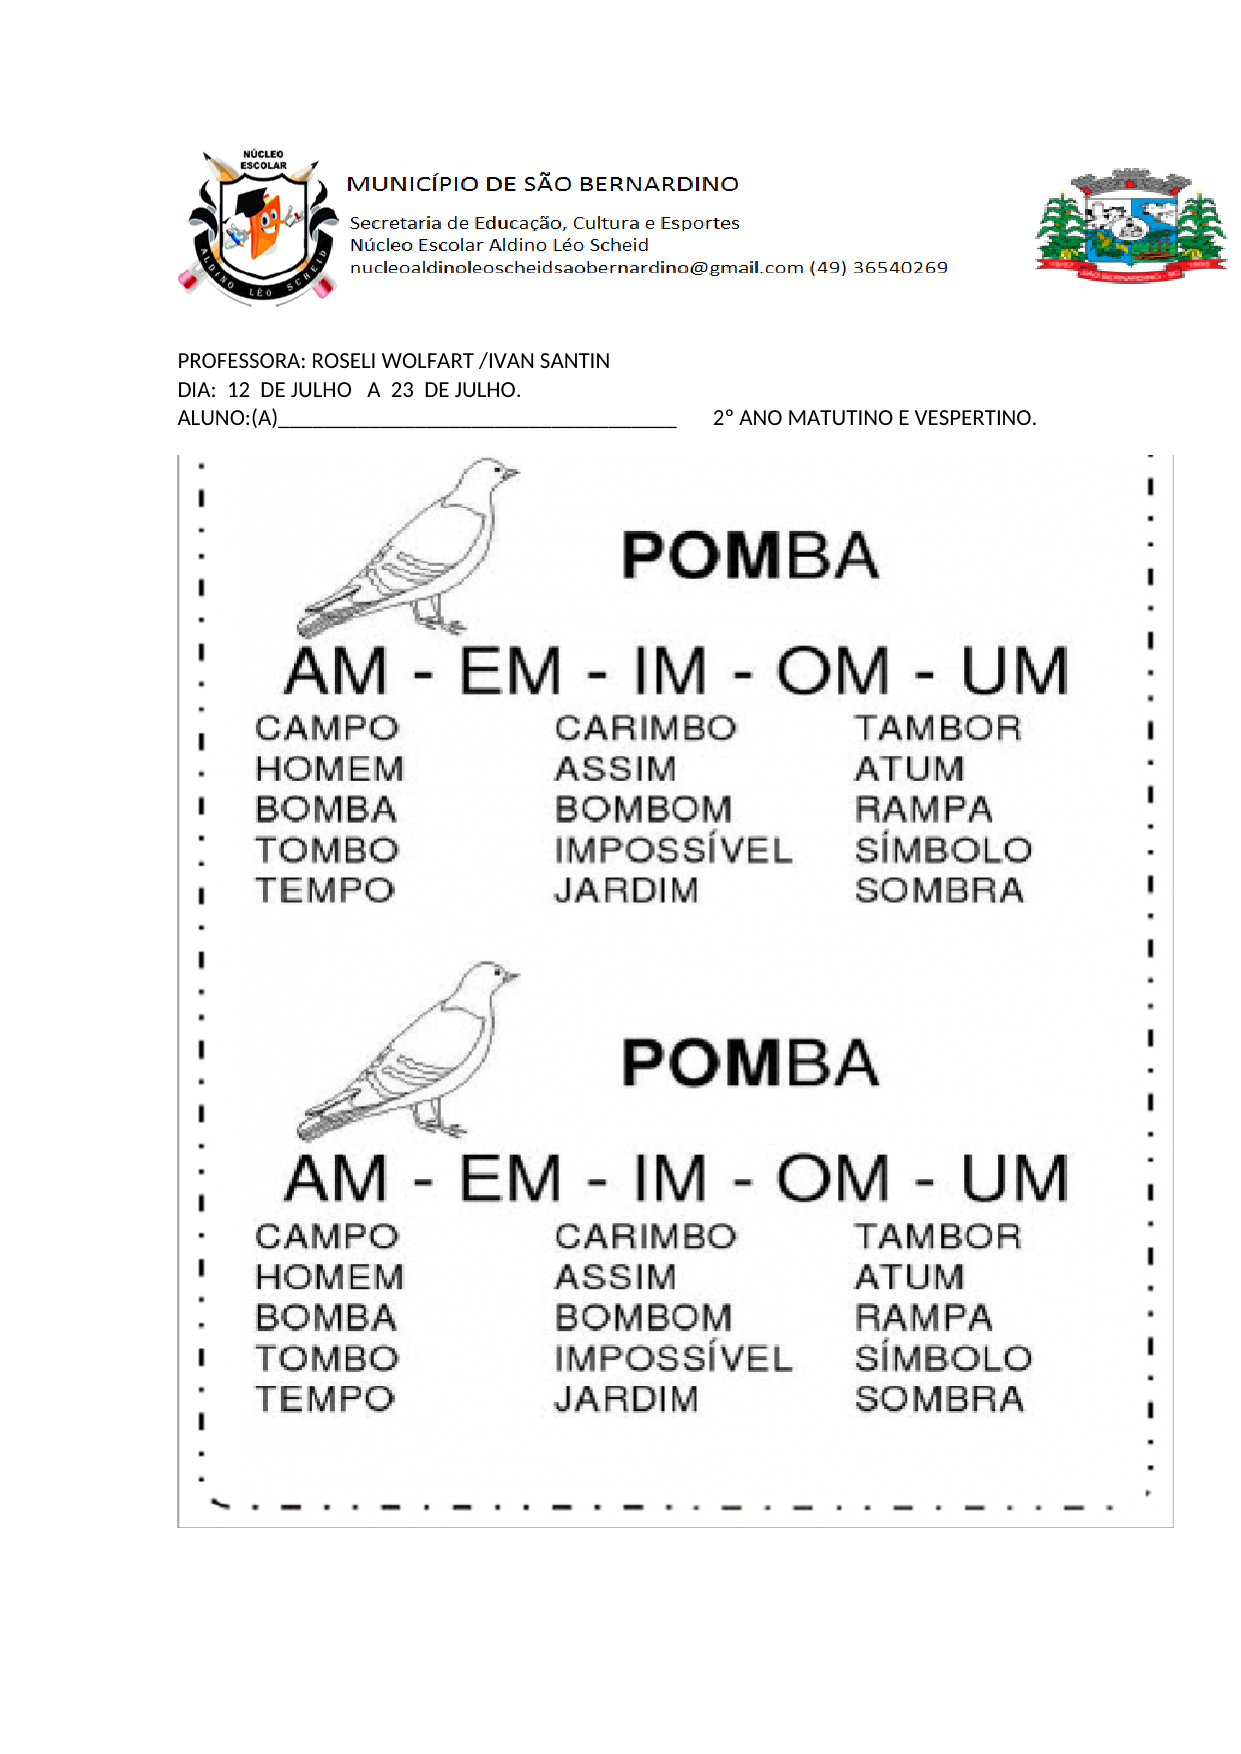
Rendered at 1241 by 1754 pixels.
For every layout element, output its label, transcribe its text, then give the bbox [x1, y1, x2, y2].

text DIA: 12 DE JULHO A 23 DE JULHO. [177, 375, 1063, 403]
text PROFESSORA: ROSELI WOLFART /IVAN SANTIN [177, 347, 1063, 375]
picture [177, 147, 1233, 322]
text ALUNO:(A)___________________________________ 2º ANO MATUTINO E VESPERTINO. [177, 403, 1063, 431]
picture [177, 455, 1174, 1528]
